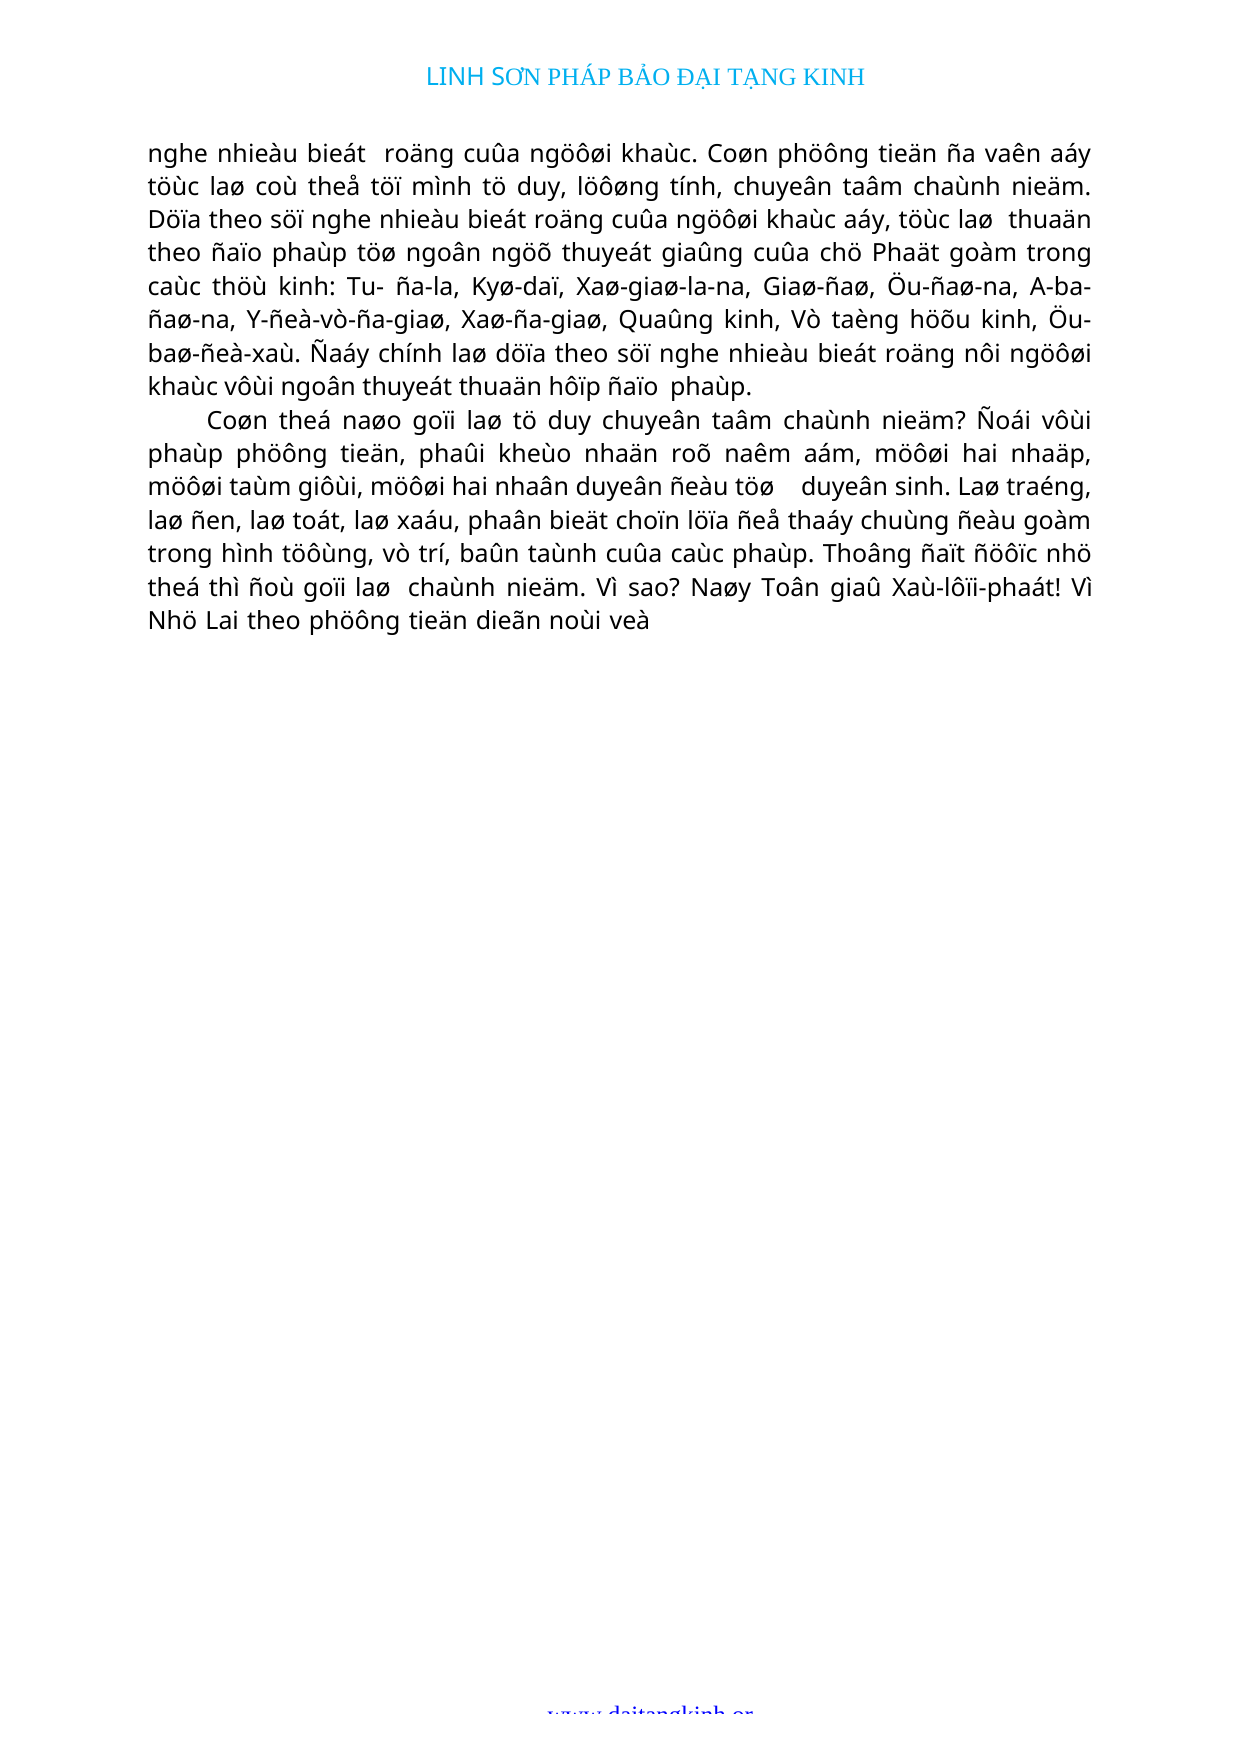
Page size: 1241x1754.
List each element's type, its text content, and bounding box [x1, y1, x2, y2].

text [147, 135, 1093, 403]
text Coøn theá naøo goïi laø tö duy chuyeân taâm chaùnh nieäm? Ñoái vôùi phaùp phöông tieän, phaûi kheùo nhaän roõ naêm aám, möôøi hai nhaäp, möôøi taùm giôùi, möôøi hai nhaân duyeân ñeàu töø duyeân sinh. Laø traéng, laø ñen, laø toát, laø xaáu, phaân bieät choïn löïa ñeå thaáy chuùng ñeàu goàm trong hình töôùng, vò trí, baûn taùnh cuûa caùc phaùp. Thoâng ñaït ñöôïc nhö theá thì ñoù goïi laø chaùnh nieäm. Vì sao? Naøy Toân giaû Xaù-lôïi-phaát! Vì Nhö Lai theo phöông tieän dieãn noùi veà [147, 403, 1093, 637]
